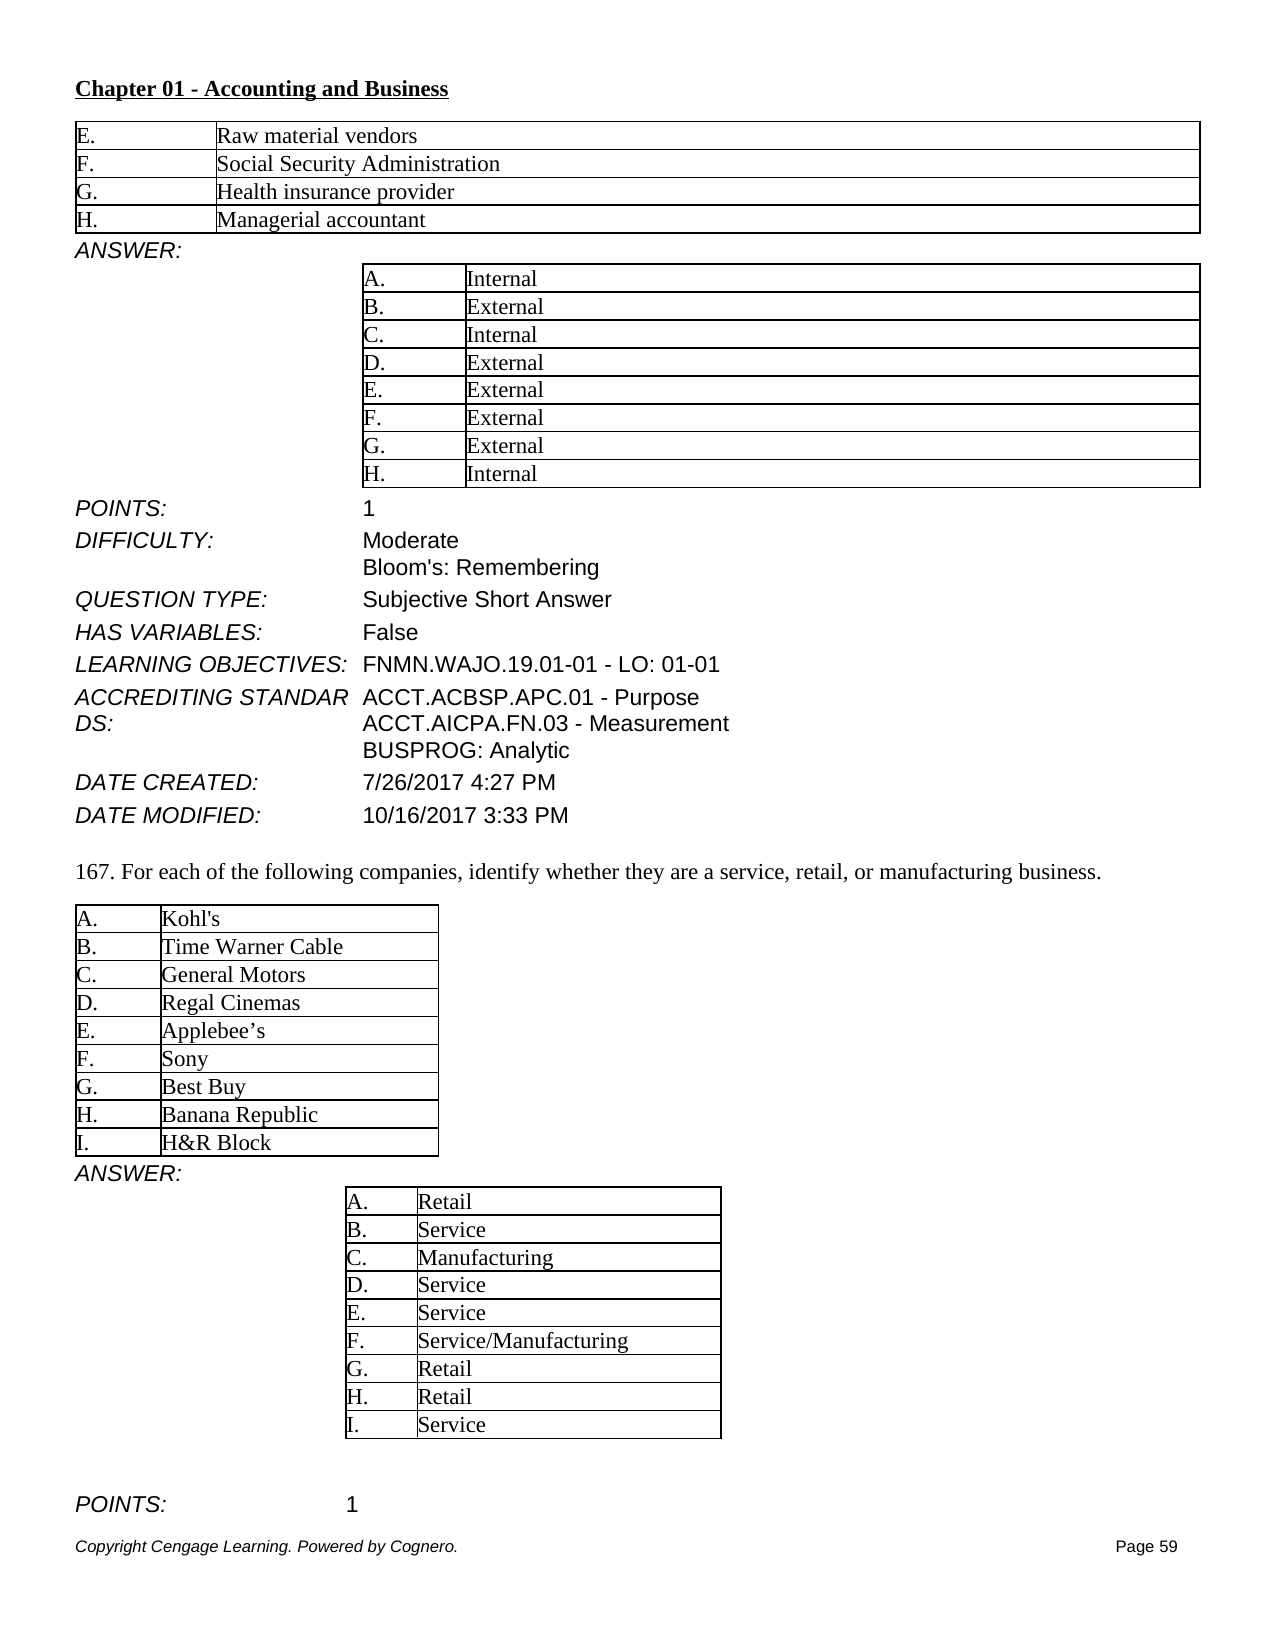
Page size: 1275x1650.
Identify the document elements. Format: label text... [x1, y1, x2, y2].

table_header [75, 858, 1200, 1520]
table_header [217, 122, 1199, 149]
table_header 166. Identify each of the following as either internal or external users of accounting information. [217, 178, 1199, 204]
table_header 166. Identify each of the following as either internal or external users of accounting information. [217, 206, 1199, 232]
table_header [77, 122, 216, 149]
table_header 166. Identify each of the following as either internal or external users of accounting information. [75, 234, 1200, 831]
table_header 166. Identify each of the following as either internal or external users of accounting information. [217, 150, 1199, 177]
